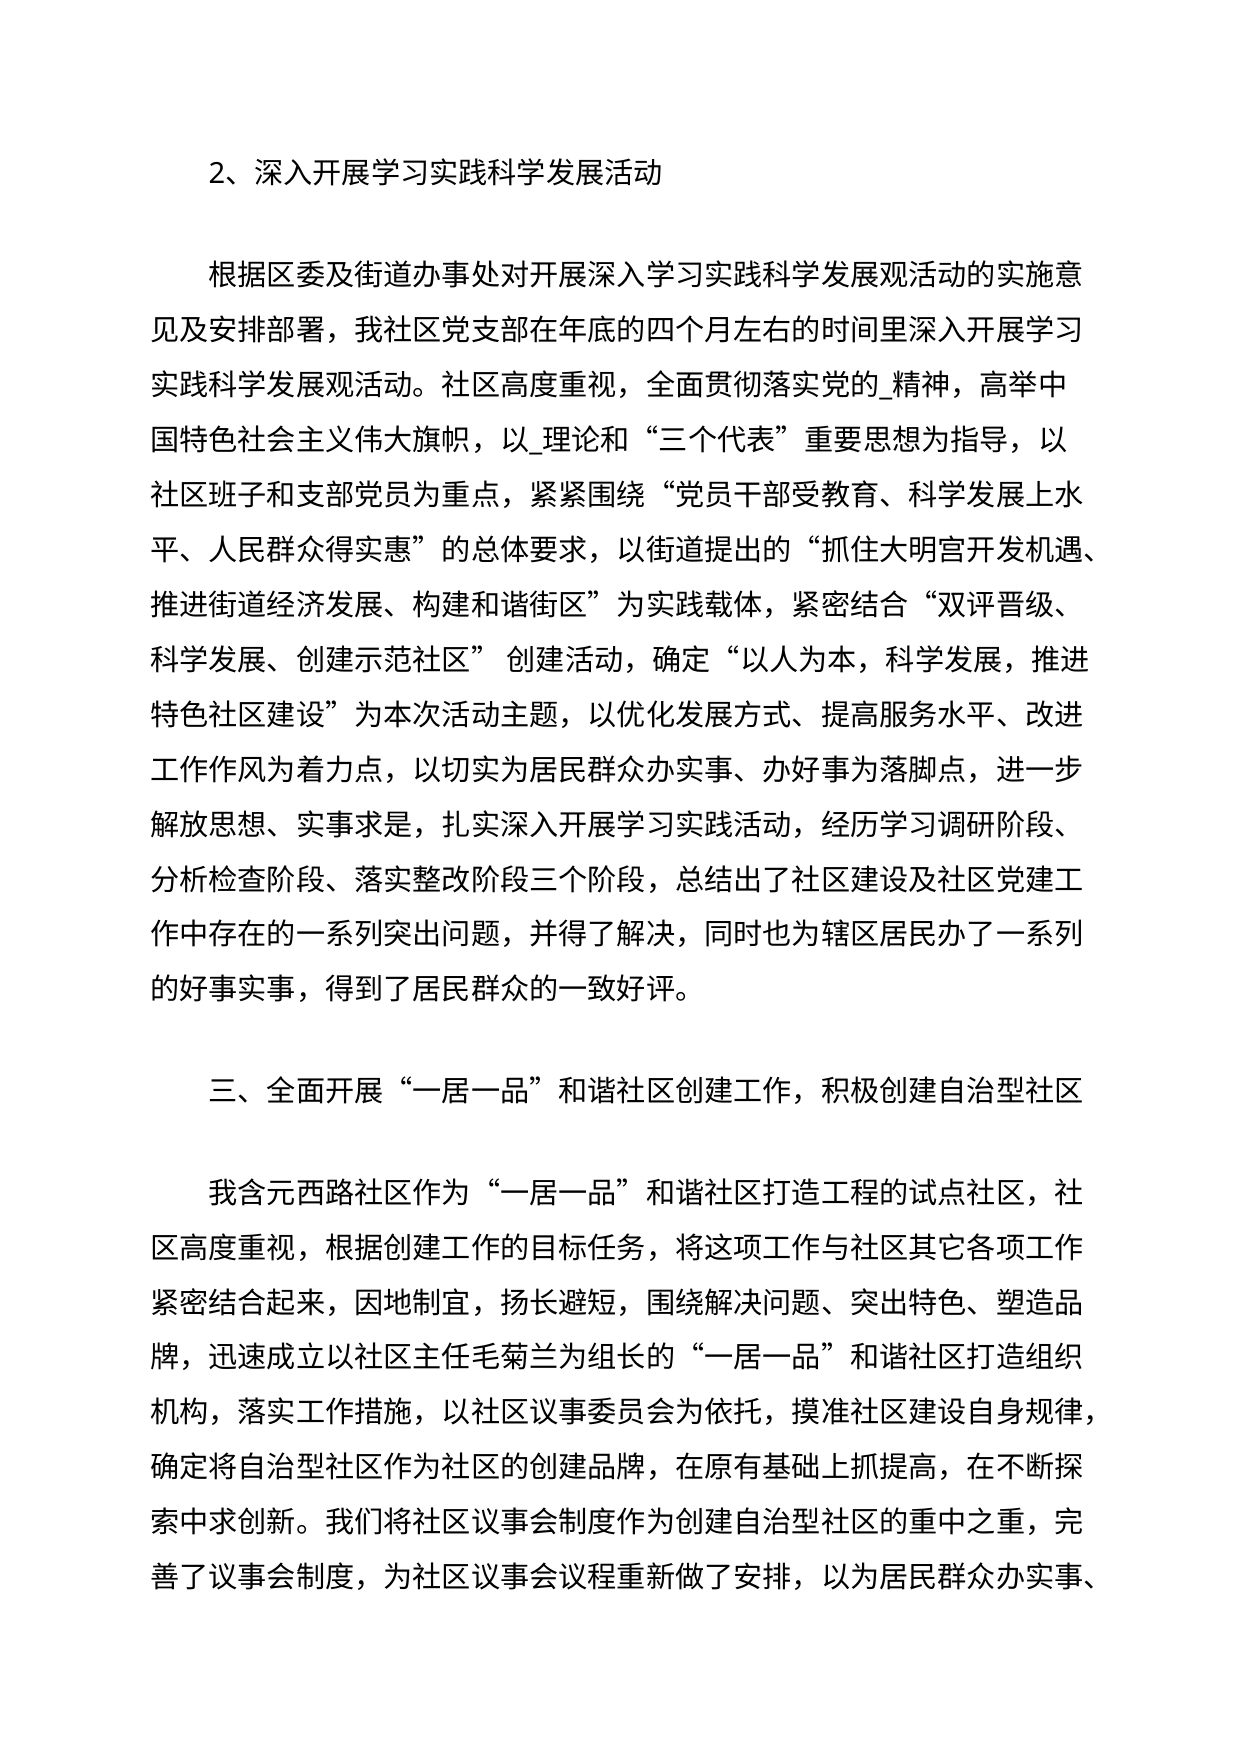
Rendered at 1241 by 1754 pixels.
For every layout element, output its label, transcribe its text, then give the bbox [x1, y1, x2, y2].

text 三、全面开展“一居一品”和谐社区创建工作，积极创建自治型社区 [150, 1068, 1090, 1110]
text 2、深入开展学习实践科学发展活动 [150, 150, 1090, 192]
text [150, 1169, 1090, 1596]
text 根据区委及街道办事处对开展深入学习实践科学发展观活动的实施意见及安排部署，我社区党支部在年底的四个月左右的时间里深入开展学习实践科学发展观活动。社区高度重视，全面贯彻落实党的_精神，高举中国特色社会主义伟大旗帜，以_理论和“三个代表”重要思想为指导，以社区班子和支部党员为重点，紧紧围绕“党员干部受教育、科学发展上水平、人民群众得实惠”的总体要求，以街道提出的“抓住大明宫开发机遇、推进街道经济发展、构建和谐街区”为实践载体，紧密结合“双评晋级、科学发展、创建示范社区” 创建活动，确定“以人为本，科学发展，推进特色社区建设”为本次活动主题，以优化发展方式、提高服务水平、改进工作作风为着力点，以切实为居民群众办实事、办好事为落脚点，进一步解放思想、实事求是，扎实深入开展学习实践活动，经历学习调研阶段、分析检查阶段、落实整改阶段三个阶段，总结出了社区建设及社区党建工作中存在的一系列突出问题，并得了解决，同时也为辖区居民办了一系列的好事实事，得到了居民群众的一致好评。 [150, 252, 1090, 1008]
